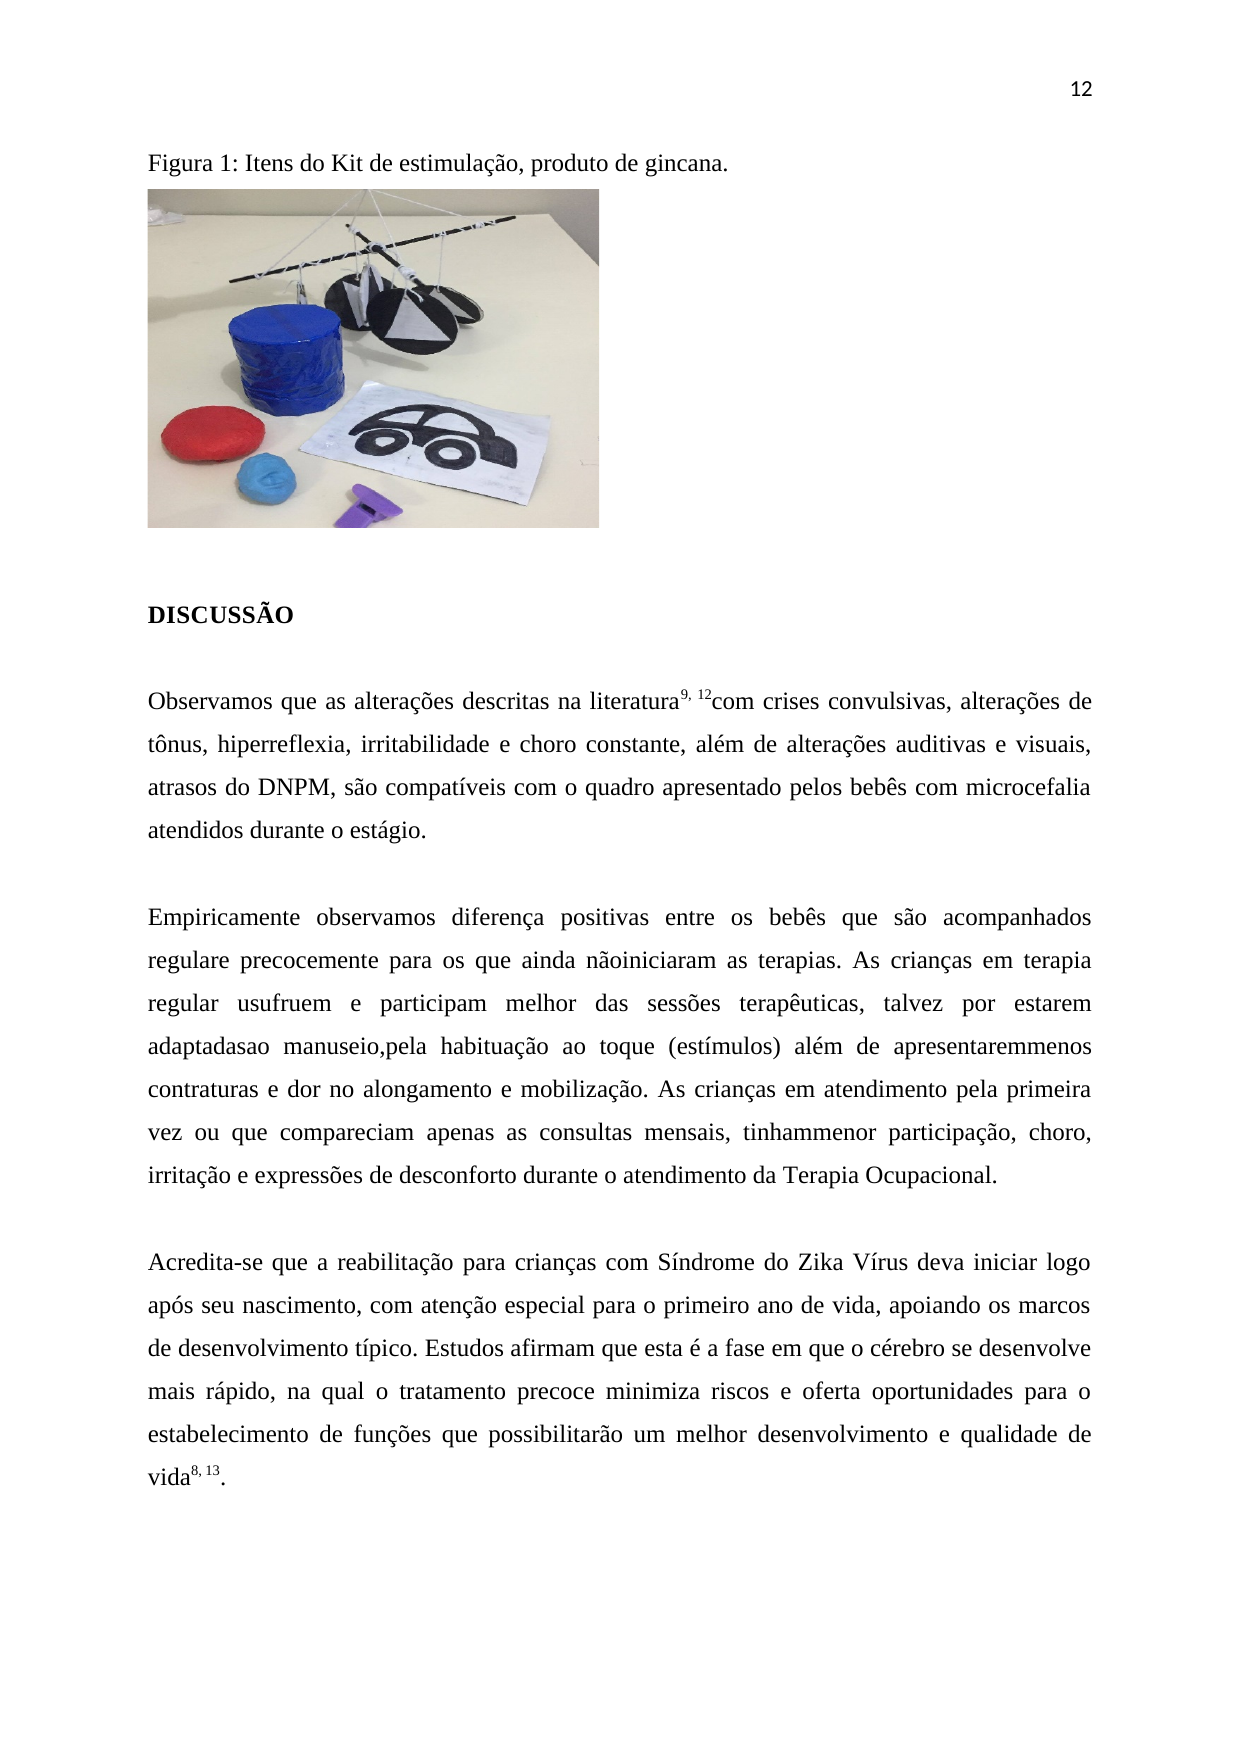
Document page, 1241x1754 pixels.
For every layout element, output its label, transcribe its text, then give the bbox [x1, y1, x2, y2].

text Acredita-se que a reabilitação para crianças com Síndrome do Zika Vírus deva iniciar logo após seu nascimento, com atenção especial para o primeiro ano de vida, apoiando os marcos de desenvolvimento típico. Estudos afirmam que esta é a fase em que o cérebro se desenvolve mais rápido, na qual o tratamento precoce minimiza riscos e oferta oportunidades para o estabelecimento de funções que possibilitarão um melhor desenvolvimento e qualidade de vida8, 13. [148, 1247, 1092, 1491]
text Figura 1: Itens do Kit de estimulação, produto de gincana. [148, 148, 1092, 176]
text Empiricamente observamos diferença positivas entre os bebês que são acompanhados regulare precocemente para os que ainda nãoiniciaram as terapias. As crianças em terapia regular usufruem e participam melhor das sessões terapêuticas, talvez por estarem adaptadasao manuseio,pela habituação ao toque (estímulos) além de apresentaremmenos contraturas e dor no alongamento e mobilização. As crianças em atendimento pela primeira vez ou que compareciam apenas as consultas mensais, tinhammenor participação, choro, irritação e expressões de desconforto durante o atendimento da Terapia Ocupacional. [148, 902, 1092, 1189]
picture [147, 189, 600, 528]
subtitle DISCUSSÃO [148, 600, 1092, 628]
text Observamos que as alterações descritas na literatura9, 12com crises convulsivas, alterações de tônus, hiperreflexia, irritabilidade e choro constante, além de alterações auditivas e visuais, atrasos do DNPM, são compatíveis com o quadro apresentado pelos bebês com microcefalia atendidos durante o estágio. [148, 686, 1092, 844]
